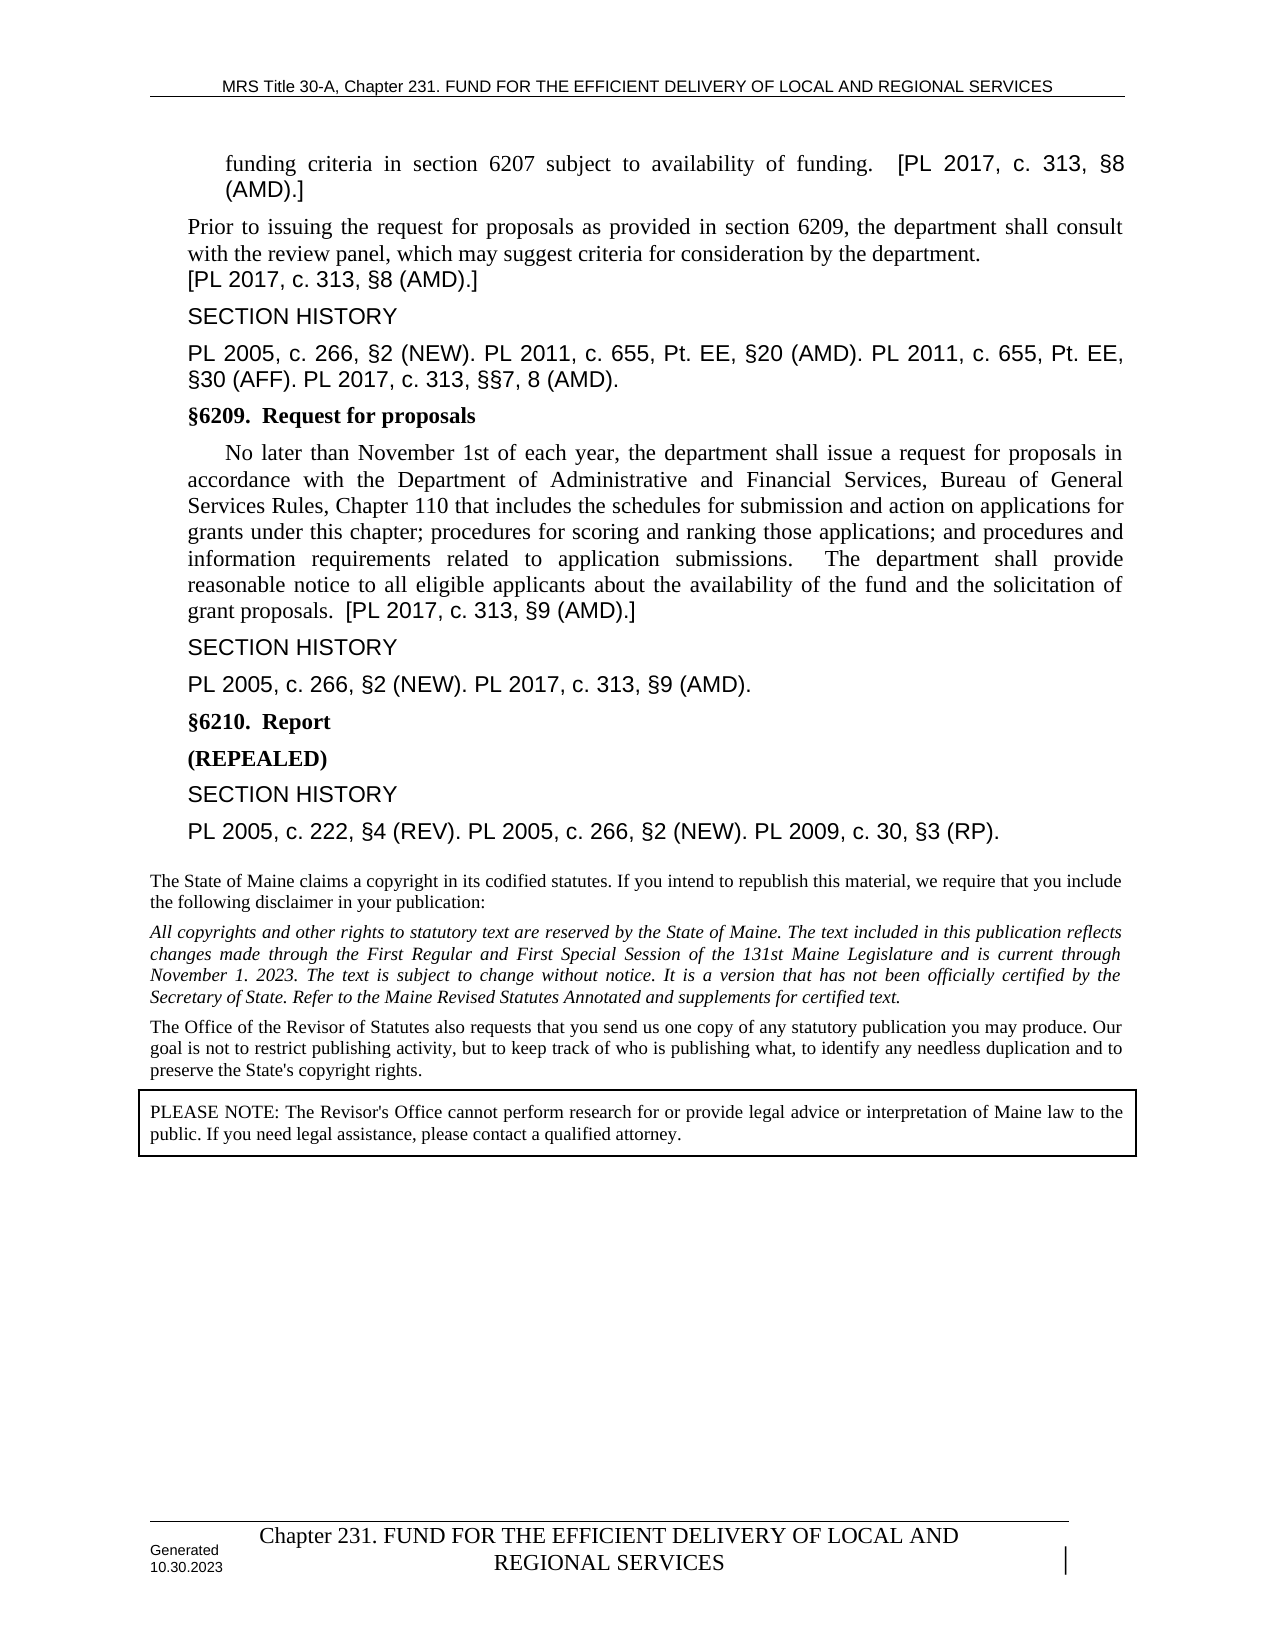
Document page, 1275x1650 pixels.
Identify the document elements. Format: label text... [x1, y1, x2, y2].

text SECTION HISTORY [187, 781, 1125, 808]
text Prior to issuing the request for proposals as provided in section 6209, the department shall consult with the review panel, which may suggest criteria for consideration by the department. [187, 213, 1125, 266]
text §6210. Report [187, 708, 1125, 734]
text (REPEALED) [187, 745, 1125, 771]
text PL 2005, c. 266, §2 (NEW). PL 2017, c. 313, §9 (AMD). [187, 671, 1125, 697]
text SECTION HISTORY [187, 303, 1125, 329]
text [225, 150, 1125, 203]
text The State of Maine claims a copyright in its codified statutes. If you intend to republish this material, we require that you include the following disclaimer in your publication: [150, 869, 1125, 913]
text SECTION HISTORY [187, 634, 1125, 661]
text §6209. Request for proposals [187, 403, 1125, 429]
text PL 2005, c. 222, §4 (REV). PL 2005, c. 266, §2 (NEW). PL 2009, c. 30, §3 (RP). [187, 818, 1125, 844]
text All copyrights and other rights to statutory text are reserved by the State of Maine. The text included in this publication reflects changes made through the First Regular and First Special Session of the 131st Maine Legislature and is current through November 1. 2023 . The text is subject to change without notice. It is a version that has not been officially certified by the Secretary of State. Refer to the Maine Revised Statutes Annotated and supplements for certified text. [150, 921, 1125, 1007]
text PLEASE NOTE: The Revisor's Office cannot perform research for or provide legal advice or interpretation of Maine law to the public. If you need legal assistance, please contact a qualified attorney. [140, 1091, 1135, 1155]
text PL 2005, c. 266, §2 (NEW). PL 2011, c. 655, Pt. EE, §20 (AMD). PL 2011, c. 655, Pt. EE, §30 (AFF). PL 2017, c. 313, §§7, 8 (AMD). [187, 339, 1125, 392]
text [PL 2017, c. 313, §8 (AMD).] [187, 266, 1125, 292]
text No later than November 1st of each year, the department shall issue a request for proposals in accordance with the Department of Administrative and Financial Services, Bureau of General Services Rules, Chapter 110 that includes the schedules for submission and action on applications for grants under this chapter; procedures for scoring and ranking those applications; and procedures and information requirements related to application submissions. The department shall provide reasonable notice to all eligible applicants about the availability of the fund and the solicitation of grant proposals. [PL 2017, c. 313, §9 (AMD).] [187, 439, 1125, 624]
text The Office of the Revisor of Statutes also requests that you send us one copy of any statutory publication you may produce. Our goal is not to restrict publishing activity, but to keep track of who is publishing what, to identify any needless duplication and to preserve the State's copyright rights. [150, 1016, 1125, 1080]
